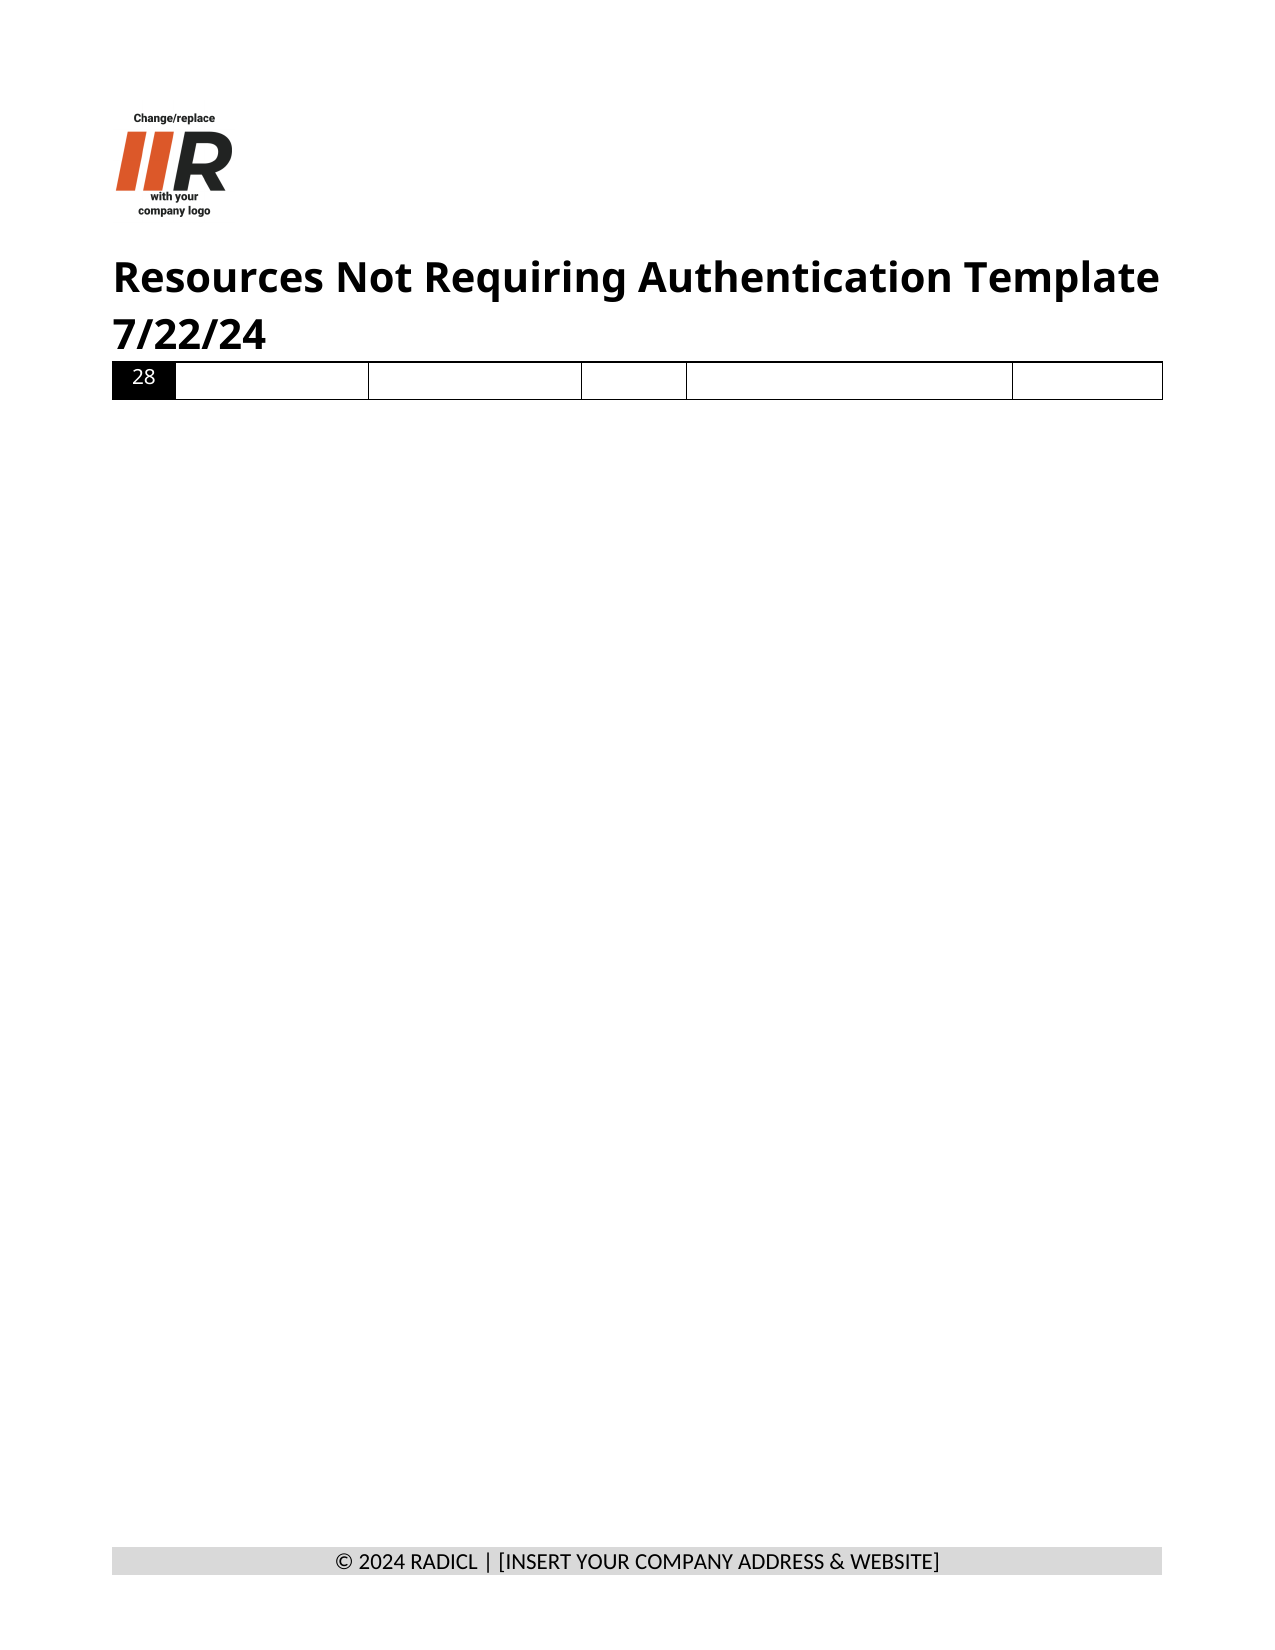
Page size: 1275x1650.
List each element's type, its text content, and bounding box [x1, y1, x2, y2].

table_cell [369, 363, 581, 399]
table_cell [582, 363, 686, 399]
table_cell 28 [113, 363, 175, 399]
table_cell [176, 363, 368, 399]
table_cell [1013, 363, 1162, 399]
picture [112, 100, 236, 223]
table_cell [687, 363, 1012, 399]
